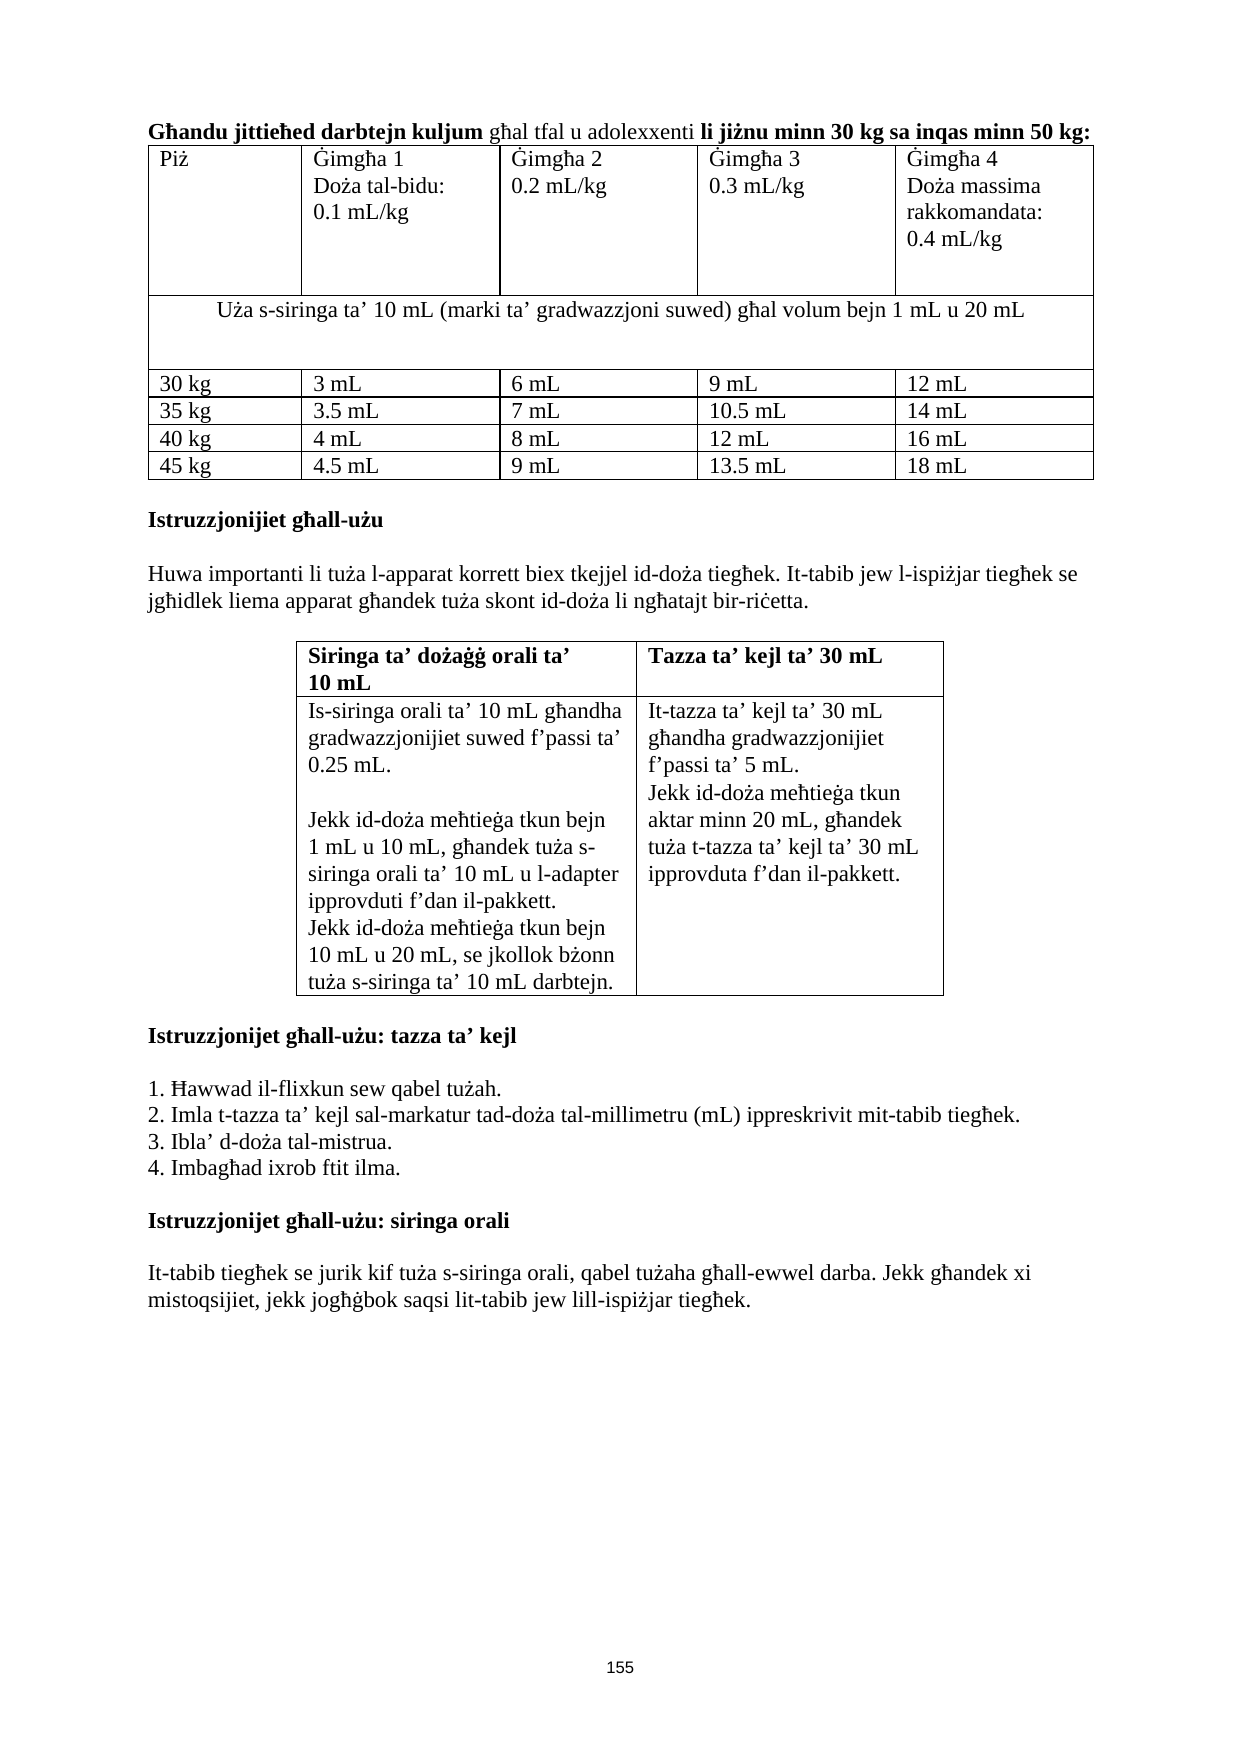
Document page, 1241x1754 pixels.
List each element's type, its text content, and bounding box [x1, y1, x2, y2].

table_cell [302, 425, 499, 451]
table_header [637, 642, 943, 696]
text 4. Imbagħad ixrob ftit ilma. [148, 1154, 1093, 1180]
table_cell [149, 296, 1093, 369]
list Huwa importanti li tuża l-apparat korrett biex tkejjel id-doża tiegħek. It-tabib jew l-ispiżjar tiegħek se jgħidlek liema apparat għandek tuża skont id-doża li ngħatajt bir-riċetta. [148, 560, 1093, 614]
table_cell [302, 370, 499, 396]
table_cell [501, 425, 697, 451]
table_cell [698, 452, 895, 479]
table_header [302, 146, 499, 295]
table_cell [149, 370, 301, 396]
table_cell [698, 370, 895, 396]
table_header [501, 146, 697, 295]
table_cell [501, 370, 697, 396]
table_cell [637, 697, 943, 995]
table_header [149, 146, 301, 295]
list Għandu jittieħed darbtejn kuljum għal tfal u adolexxenti li jiżnu minn 30 kg sa inqas minn 50 kg: [148, 118, 1093, 144]
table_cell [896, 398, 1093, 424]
text Istruzzjonijiet għall-użu [148, 506, 1093, 533]
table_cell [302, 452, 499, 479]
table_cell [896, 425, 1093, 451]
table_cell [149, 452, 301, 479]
text 3. Ibla’ d-doża tal-mistrua. [148, 1128, 1093, 1154]
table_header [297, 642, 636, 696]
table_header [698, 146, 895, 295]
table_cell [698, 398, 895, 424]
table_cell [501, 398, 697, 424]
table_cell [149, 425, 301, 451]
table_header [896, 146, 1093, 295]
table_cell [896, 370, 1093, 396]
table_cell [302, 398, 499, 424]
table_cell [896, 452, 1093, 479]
text 2. Imla t-tazza ta’ kejl sal-markatur tad-doża tal-millimetru (mL) ippreskrivit mit-tabib tiegħek. [148, 1101, 1093, 1128]
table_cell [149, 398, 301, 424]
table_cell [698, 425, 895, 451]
list Istruzzjonijet għall-użu: tazza ta’ kejl [148, 1022, 1093, 1049]
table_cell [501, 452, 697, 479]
list Istruzzjonijet għall-użu: siringa orali [148, 1207, 1093, 1233]
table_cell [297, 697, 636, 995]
text It-tabib tiegħek se jurik kif tuża s-siringa orali, qabel tużaha għall-ewwel darba. Jekk għandek xi mistoqsijiet, jekk jogħġbok saqsi lit-tabib jew lill-ispiżjar tiegħek. [148, 1259, 1093, 1312]
text 1. Ħawwad il-flixkun sew qabel tużah. [148, 1075, 1093, 1101]
